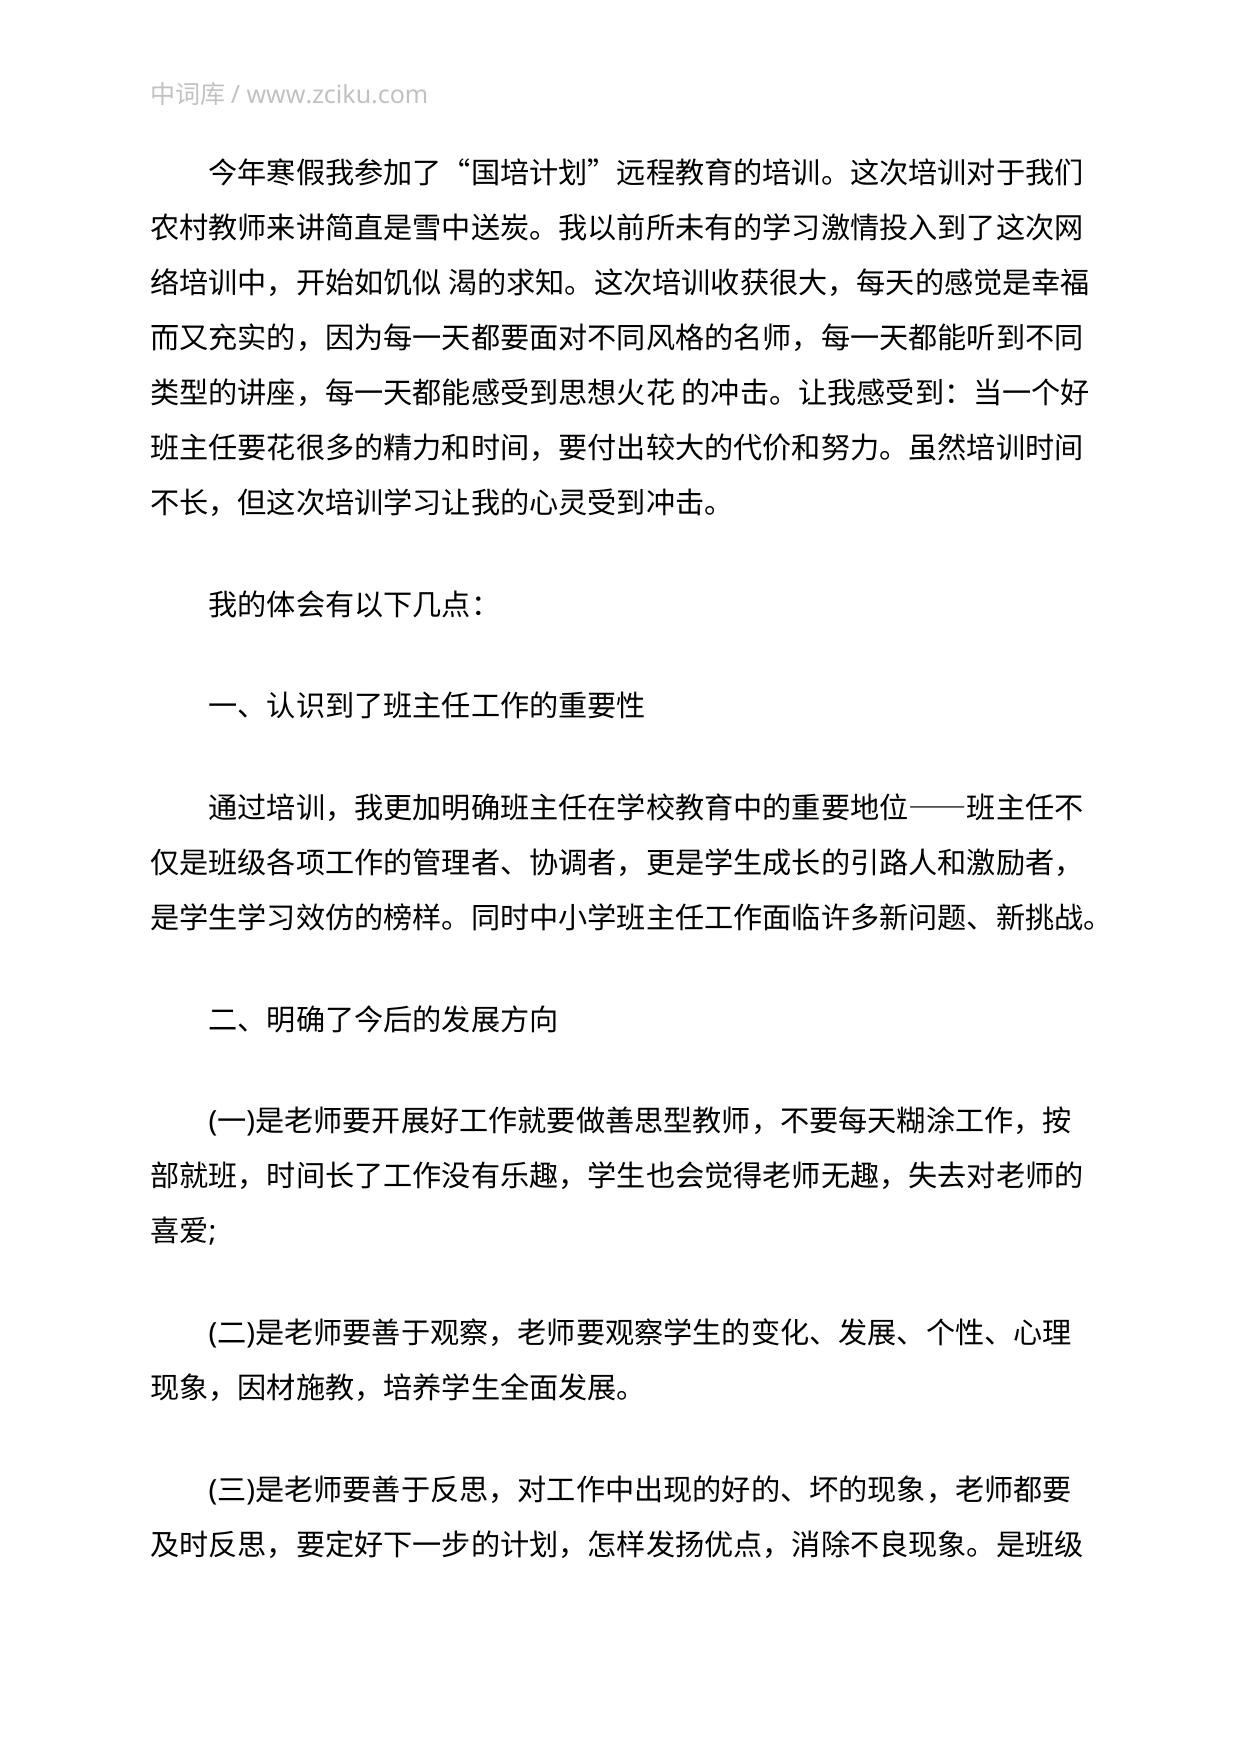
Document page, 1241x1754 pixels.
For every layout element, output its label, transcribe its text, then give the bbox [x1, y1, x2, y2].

text 通过培训，我更加明确班主任在学校教育中的重要地位——班主任不仅是班级各项工作的管理者、协调者，更是学生成长的引路人和激励者，是学生学习效仿的榜样。同时中小学班主任工作面临许多新问题、新挑战。 [150, 785, 1090, 937]
text 今年寒假我参加了“国培计划”远程教育的培训。这次培训对于我们农村教师来讲简直是雪中送炭。我以前所未有的学习激情投入到了这次网络培训中，开始如饥似 渴的求知。这次培训收获很大，每天的感觉是幸福而又充实的，因为每一天都要面对不同风格的名师，每一天都能听到不同类型的讲座，每一天都能感受到思想火花 的冲击。让我感受到：当一个好班主任要花很多的精力和时间，要付出较大的代价和努力。虽然培训时间不长，但这次培训学习让我的心灵受到冲击。 [150, 150, 1090, 522]
text (一)是老师要开展好工作就要做善思型教师，不要每天糊涂工作，按部就班，时间长了工作没有乐趣，学生也会觉得老师无趣，失去对老师的喜爱; [150, 1098, 1090, 1250]
text 二、明确了今后的发展方向 [150, 996, 1090, 1038]
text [150, 1467, 1090, 1564]
text 一、认识到了班主任工作的重要性 [150, 683, 1090, 725]
text (二)是老师要善于观察，老师要观察学生的变化、发展、个性、心理现象，因材施教，培养学生全面发展。 [150, 1310, 1090, 1407]
text 我的体会有以下几点： [150, 581, 1090, 623]
